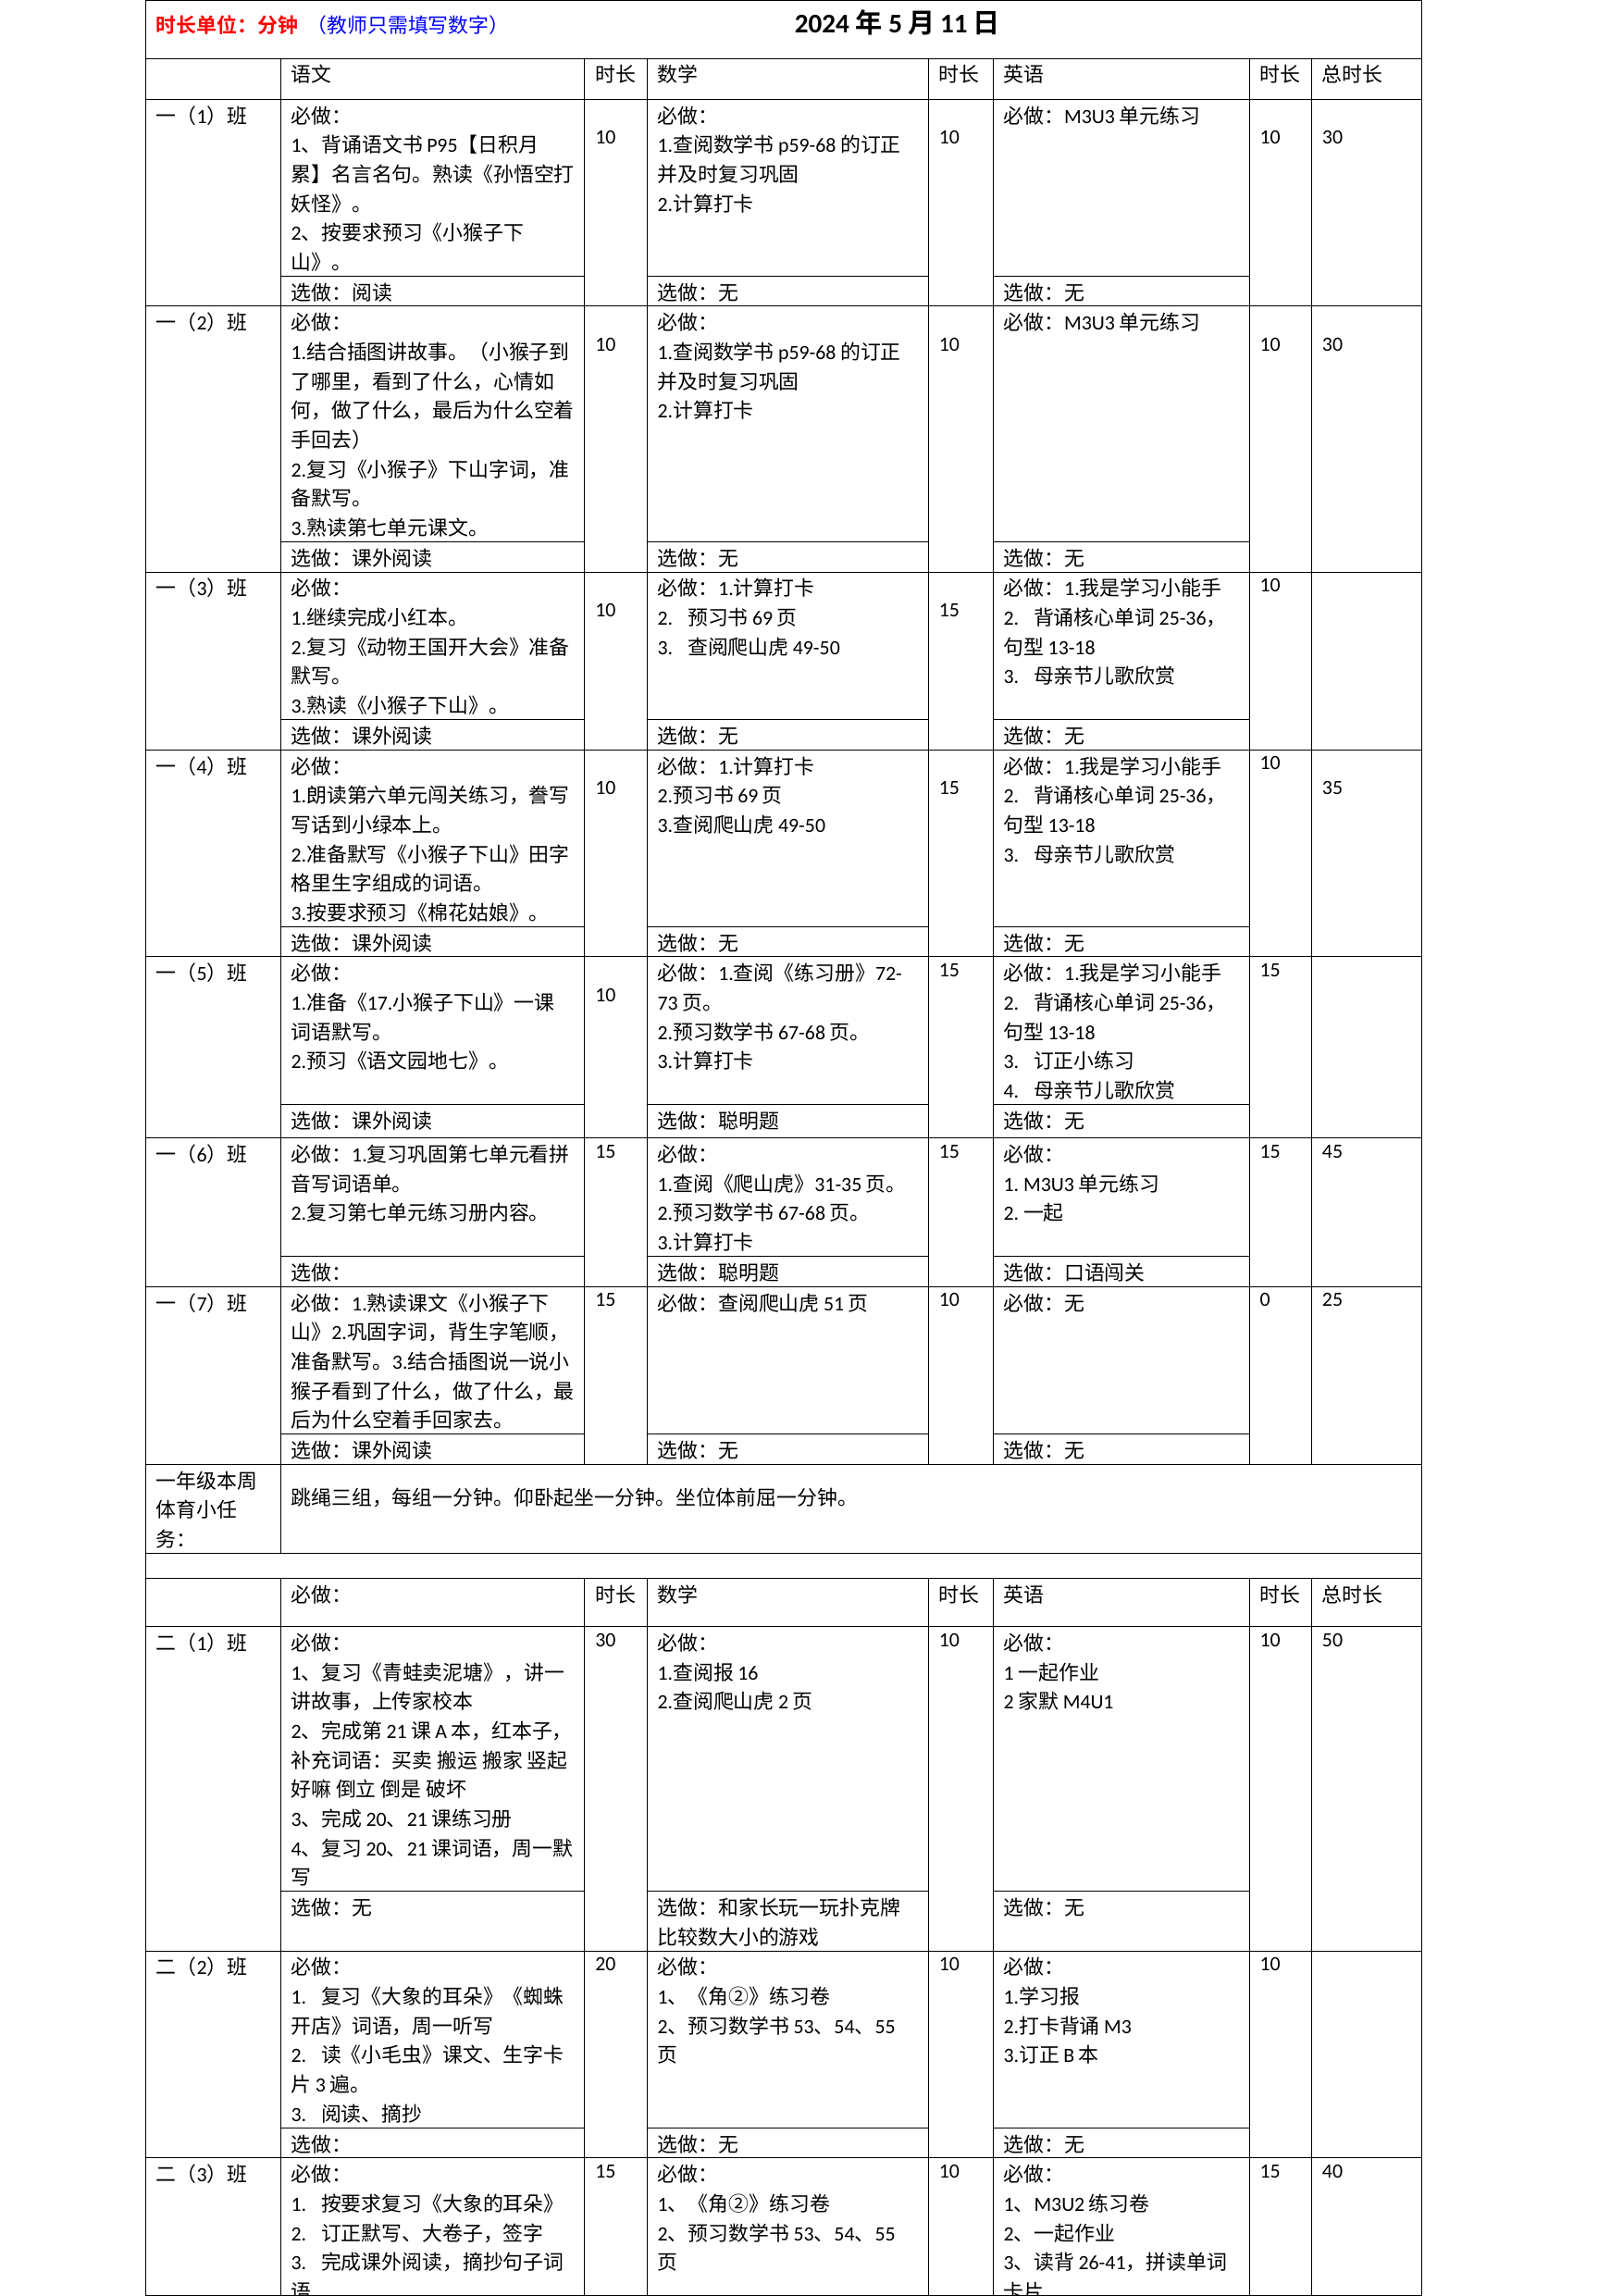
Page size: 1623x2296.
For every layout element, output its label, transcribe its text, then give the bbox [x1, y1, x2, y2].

table_cell 10 [585, 957, 647, 1137]
table_cell 时长 [929, 59, 993, 99]
table_cell 总时长 [1312, 1579, 1421, 1626]
table_cell 选做：无 [994, 1434, 1249, 1464]
table_cell 必做： 1.查阅《爬山虎》31-35页。 2.预习数学书67-68页。 3.计算打卡 [648, 1138, 928, 1256]
table_cell 必做： 1.朗读第六单元闯关练习，誊写写话到小绿本上。 2.准备默写《小猴子下山》田字格里生字组成的词语。 3.按要求预习《棉花姑娘》。 [281, 751, 584, 926]
table_cell 10 [929, 306, 993, 571]
table_cell 选做：课外阅读 [281, 927, 584, 956]
table_cell 选做：无 [648, 1434, 928, 1464]
table_cell 选做：无 [994, 1105, 1249, 1137]
table_cell 必做： [281, 1579, 584, 1626]
table_cell 数学 [648, 1579, 928, 1626]
table_cell 选做：无 [994, 542, 1249, 571]
table_cell 选做：课外阅读 [281, 1434, 584, 1464]
table_cell 必做： 1.查阅数学书p59-68的订正并及时复习巩固 2.计算打卡 [648, 100, 928, 276]
table_cell 选做：无 [994, 1892, 1249, 1950]
table_cell 选做：阅读 [281, 277, 584, 305]
table_cell 必做：1.我是学习小能手 背诵核心单词25-36，句型13-18 母亲节儿歌欣赏 [994, 751, 1249, 926]
table_cell 时长 [929, 1579, 993, 1626]
table_cell 必做：查阅爬山虎51页 [648, 1287, 928, 1433]
table_cell 必做： 1 一起作业 2 家默M4U1 [994, 1627, 1249, 1891]
table_cell 15 [929, 957, 993, 1137]
table_cell 二（2）班 [146, 1952, 280, 2157]
table_cell 必做：1.熟读课文《小猴子下山》2.巩固字词，背生字笔顺，准备默写。3.结合插图说一说小猴子看到了什么，做了什么，最后为什么空着手回家去。 [281, 1287, 584, 1433]
table_cell 数学 [648, 59, 928, 99]
table_cell 35 [1312, 751, 1421, 956]
table_cell 10 [929, 1287, 993, 1464]
table_cell 必做：1.我是学习小能手 背诵核心单词25-36，句型13-18 订正小练习 母亲节儿歌欣赏 [994, 957, 1249, 1104]
table_cell 10 [929, 2158, 993, 2295]
table_cell 一年级本周体育小任务： [146, 1465, 280, 1553]
table_cell [1312, 573, 1421, 749]
table_cell 15 [1250, 2158, 1311, 2295]
table_cell 必做： 1、背诵语文书P95【日积月累】名言名句。熟读《孙悟空打妖怪》。 2、按要求预习《小猴子下山》。 [281, 100, 584, 276]
table_cell 10 [1250, 1627, 1311, 1950]
table_cell 必做： 复习《青蛙卖泥塘》，讲一讲故事，上传家校本 完成第21课A本，红本子，补充词语：买卖 搬运 搬家 竖起 好嘛 倒立 倒是 破坏 完成20、21课练习册 复习20、21课词语，周一默写 [281, 1627, 584, 1891]
table_cell 选做：无 [648, 720, 928, 749]
table_cell 英语 [994, 1579, 1249, 1626]
table_cell 10 [929, 1627, 993, 1950]
table_cell 时长 [1250, 1579, 1311, 1626]
table_cell 英语 [994, 59, 1249, 99]
table_cell 10 [585, 751, 647, 956]
table_cell [146, 59, 280, 99]
table_cell 10 [1250, 100, 1311, 305]
table_cell 二（1）班 [146, 1627, 280, 1950]
table_cell 10 [929, 100, 993, 305]
table_cell 必做：1.计算打卡 2.预习书69页 3.查阅爬山虎49-50 [648, 751, 928, 926]
table_cell 必做：1.我是学习小能手 背诵核心单词25-36，句型13-18 母亲节儿歌欣赏 [994, 573, 1249, 719]
table_cell 时长 [585, 59, 647, 99]
table_cell 选做：无 [281, 1892, 584, 1950]
table_cell [1312, 957, 1421, 1137]
table_cell 时长 [1250, 59, 1311, 99]
table_cell 10 [585, 573, 647, 749]
table_cell 15 [1250, 957, 1311, 1137]
table_cell 选做：聪明题 [648, 1105, 928, 1137]
table_cell 必做： 1.结合插图讲故事。（小猴子到了哪里，看到了什么，心情如何，做了什么，最后为什么空着手回去） 2.复习《小猴子》下山字词，准备默写。 3.熟读第七单元课文。 [281, 306, 584, 541]
table_cell 选做：和家长玩一玩扑克牌比较数大小的游戏 [648, 1892, 928, 1950]
table_cell 一（4）班 [146, 751, 280, 956]
table_cell 10 [1250, 1952, 1311, 2157]
table_cell 必做： M3U3单元练习 一起 [994, 1138, 1249, 1256]
table_cell 跳绳三组，每组一分钟。仰卧起坐一分钟。坐位体前屈一分钟。 [281, 1465, 1421, 1553]
table_cell 20 [585, 1952, 647, 2157]
table_cell 一（2）班 [146, 306, 280, 571]
table_cell 选做： [281, 2128, 584, 2157]
table_cell 一（3）班 [146, 573, 280, 749]
table_cell 选做：无 [994, 927, 1249, 956]
table_cell 必做： 按要求复习《大象的耳朵》 订正默写、大卷子，签字 完成课外阅读，摘抄句子词语 按要求预习《小毛虫》 [281, 2158, 584, 2295]
table_cell 必做：无 [994, 1287, 1249, 1433]
table_cell 一（1）班 [146, 100, 280, 305]
table_cell 选做：课外阅读 [281, 542, 584, 571]
table_header 时长单位：分钟 （教师只需填写数字） 2024 年 5月11日 [146, 1, 1421, 57]
table_cell 选做：无 [994, 720, 1249, 749]
table_cell 时长 [585, 1579, 647, 1626]
table_cell 15 [585, 2158, 647, 2295]
table_cell 选做：无 [648, 542, 928, 571]
table_cell 选做：无 [994, 2128, 1249, 2157]
table_cell 10 [1250, 751, 1311, 956]
table_cell 10 [585, 100, 647, 305]
table_cell [146, 1579, 280, 1626]
table_cell 必做： 1、《角②》练习卷 2、预习数学书53、54、55页 [648, 1952, 928, 2127]
table_cell 二（3）班 [146, 2158, 280, 2295]
table_cell 40 [1312, 2158, 1421, 2295]
table_cell 0 [1250, 1287, 1311, 1464]
table_cell 必做：M3U3单元练习 [994, 306, 1249, 541]
table_cell 30 [585, 1627, 647, 1950]
table_cell 15 [585, 1138, 647, 1285]
table_cell 必做： 复习《大象的耳朵》《蜘蛛开店》词语，周一听写 读《小毛虫》课文、生字卡片3遍。 阅读、摘抄 [281, 1952, 584, 2127]
table_cell 一（6）班 [146, 1138, 280, 1285]
table_cell 选做：无 [994, 277, 1249, 305]
table_cell 必做： 1、M3U2练习卷 2、一起作业 3、读背26-41，拼读单词卡片 [994, 2158, 1249, 2295]
table_cell 10 [929, 1952, 993, 2157]
table_cell 必做： 1.学习报 2.打卡背诵M3 3.订正B本 [994, 1952, 1249, 2127]
table_cell 选做：课外阅读 [281, 720, 584, 749]
table_cell 必做：1.复习巩固第七单元看拼音写词语单。 2.复习第七单元练习册内容。 [281, 1138, 584, 1256]
table_cell 必做： 1.查阅报16 2.查阅爬山虎2页 [648, 1627, 928, 1891]
table_cell 15 [929, 573, 993, 749]
table_cell 10 [1250, 306, 1311, 571]
table_cell 15 [585, 1287, 647, 1464]
table_cell 选做： [281, 1257, 584, 1285]
table_cell 选做：无 [648, 927, 928, 956]
table_cell 总时长 [1312, 59, 1421, 99]
table_cell 必做： 1.准备《17.小猴子下山》一课词语默写。 2.预习《语文园地七》。 [281, 957, 584, 1104]
table_cell 选做：口语闯关 [994, 1257, 1249, 1285]
table_cell 选做：课外阅读 [281, 1105, 584, 1137]
table_cell 一（7）班 [146, 1287, 280, 1464]
table_cell 10 [1250, 573, 1311, 749]
table_cell 必做：1.计算打卡 预习书69页 查阅爬山虎49-50 [648, 573, 928, 719]
table_cell 必做：1.查阅《练习册》72-73页。 2.预习数学书67-68页。 3.计算打卡 [648, 957, 928, 1104]
table_cell 15 [929, 1138, 993, 1285]
table_cell 选做：聪明题 [648, 1257, 928, 1285]
table_cell 必做： 1、《角②》练习卷 2、预习数学书53、54、55页 [648, 2158, 928, 2295]
table_cell 必做： 1.查阅数学书p59-68的订正并及时复习巩固 2.计算打卡 [648, 306, 928, 541]
table_cell 30 [1312, 100, 1421, 305]
table_cell 必做： 1.继续完成小红本。 2.复习《动物王国开大会》准备默写。 3.熟读《小猴子下山》。 [281, 573, 584, 719]
table_cell 必做：M3U3单元练习 [994, 100, 1249, 276]
table_cell 选做：无 [648, 2128, 928, 2157]
table_cell 语文 [281, 59, 584, 99]
table_cell 15 [929, 751, 993, 956]
table_cell [1312, 1952, 1421, 2157]
table_cell 50 [1312, 1627, 1421, 1950]
table_cell 选做：无 [648, 277, 928, 305]
table_cell [146, 1554, 1421, 1578]
table_cell 一（5）班 [146, 957, 280, 1137]
table_cell 10 [585, 306, 647, 571]
table_cell 15 [1250, 1138, 1311, 1285]
table_cell 30 [1312, 306, 1421, 571]
table_cell 25 [1312, 1287, 1421, 1464]
table_cell 45 [1312, 1138, 1421, 1285]
